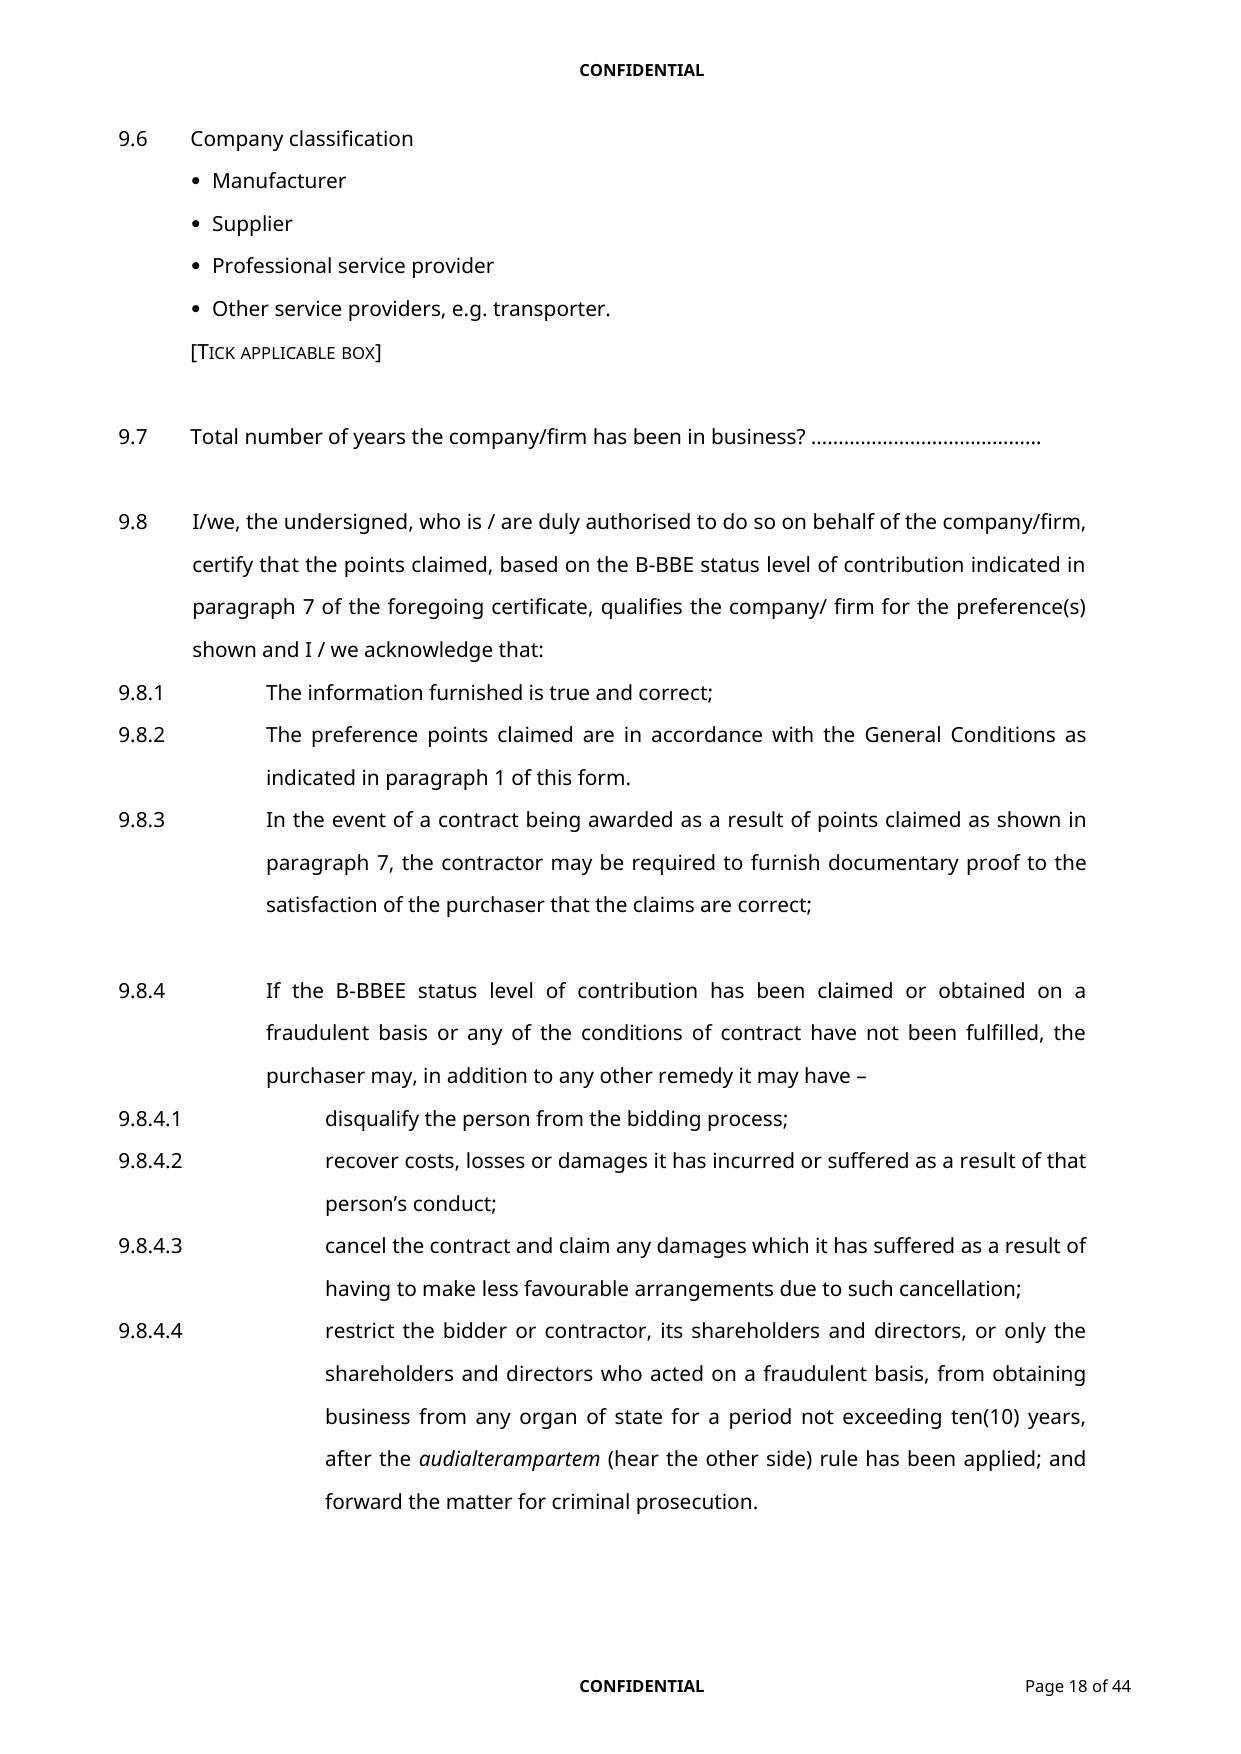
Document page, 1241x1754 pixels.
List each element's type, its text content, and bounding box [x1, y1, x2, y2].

text Professional service provider [192, 252, 1165, 280]
text Other service providers, e.g. transporter. [192, 294, 1165, 323]
list restrict the bidder or contractor, its shareholders and directors, or only the shareholders and directors who acted on a fraudulent basis, from obtaining business from any organ of state for a period not exceeding ten(10) years, after the audialterampartem (hear the other side) rule has been applied; and forward the matter for criminal prosecution. [118, 1317, 1088, 1516]
text [Tick applicable box] [118, 337, 1165, 365]
text 9.8.4.3 cancel the contract and claim any damages which it has suffered as a result of having to make less favourable arrangements due to such cancellation; [118, 1231, 1088, 1302]
text 9.7 Total number of years the company/firm has been in business? …………………………………… [118, 422, 1165, 450]
text 9.8.1 The information furnished is true and correct; [118, 678, 1088, 706]
text 9.8 I/we, the undersigned, who is / are duly authorised to do so on behalf of the company/firm, certify that the points claimed, based on the B-BBE status level of contribution indicated in paragraph 7 of the foregoing certificate, qualifies the company/ firm for the preference(s) shown and I / we acknowledge that: [118, 507, 1088, 663]
text 9.8.4 If the B-BBEE status level of contribution has been claimed or obtained on a fraudulent basis or any of the conditions of contract have not been fulfilled, the purchaser may, in addition to any other remedy it may have – [118, 976, 1088, 1089]
text 9.6 Company classification [118, 124, 1165, 152]
text 9.8.4.2 recover costs, losses or damages it has incurred or suffered as a result of that person’s conduct; [118, 1146, 1088, 1217]
text Supplier [192, 209, 1165, 237]
text Manufacturer [192, 166, 1165, 195]
text 9.8.2 The preference points claimed are in accordance with the General Conditions as indicated in paragraph 1 of this form. [118, 720, 1088, 791]
text 9.8.3 In the event of a contract being awarded as a result of points claimed as shown in paragraph 7, the contractor may be required to furnish documentary proof to the satisfaction of the purchaser that the claims are correct; [118, 805, 1088, 919]
text 9.8.4.1 disqualify the person from the bidding process; [118, 1104, 1088, 1132]
